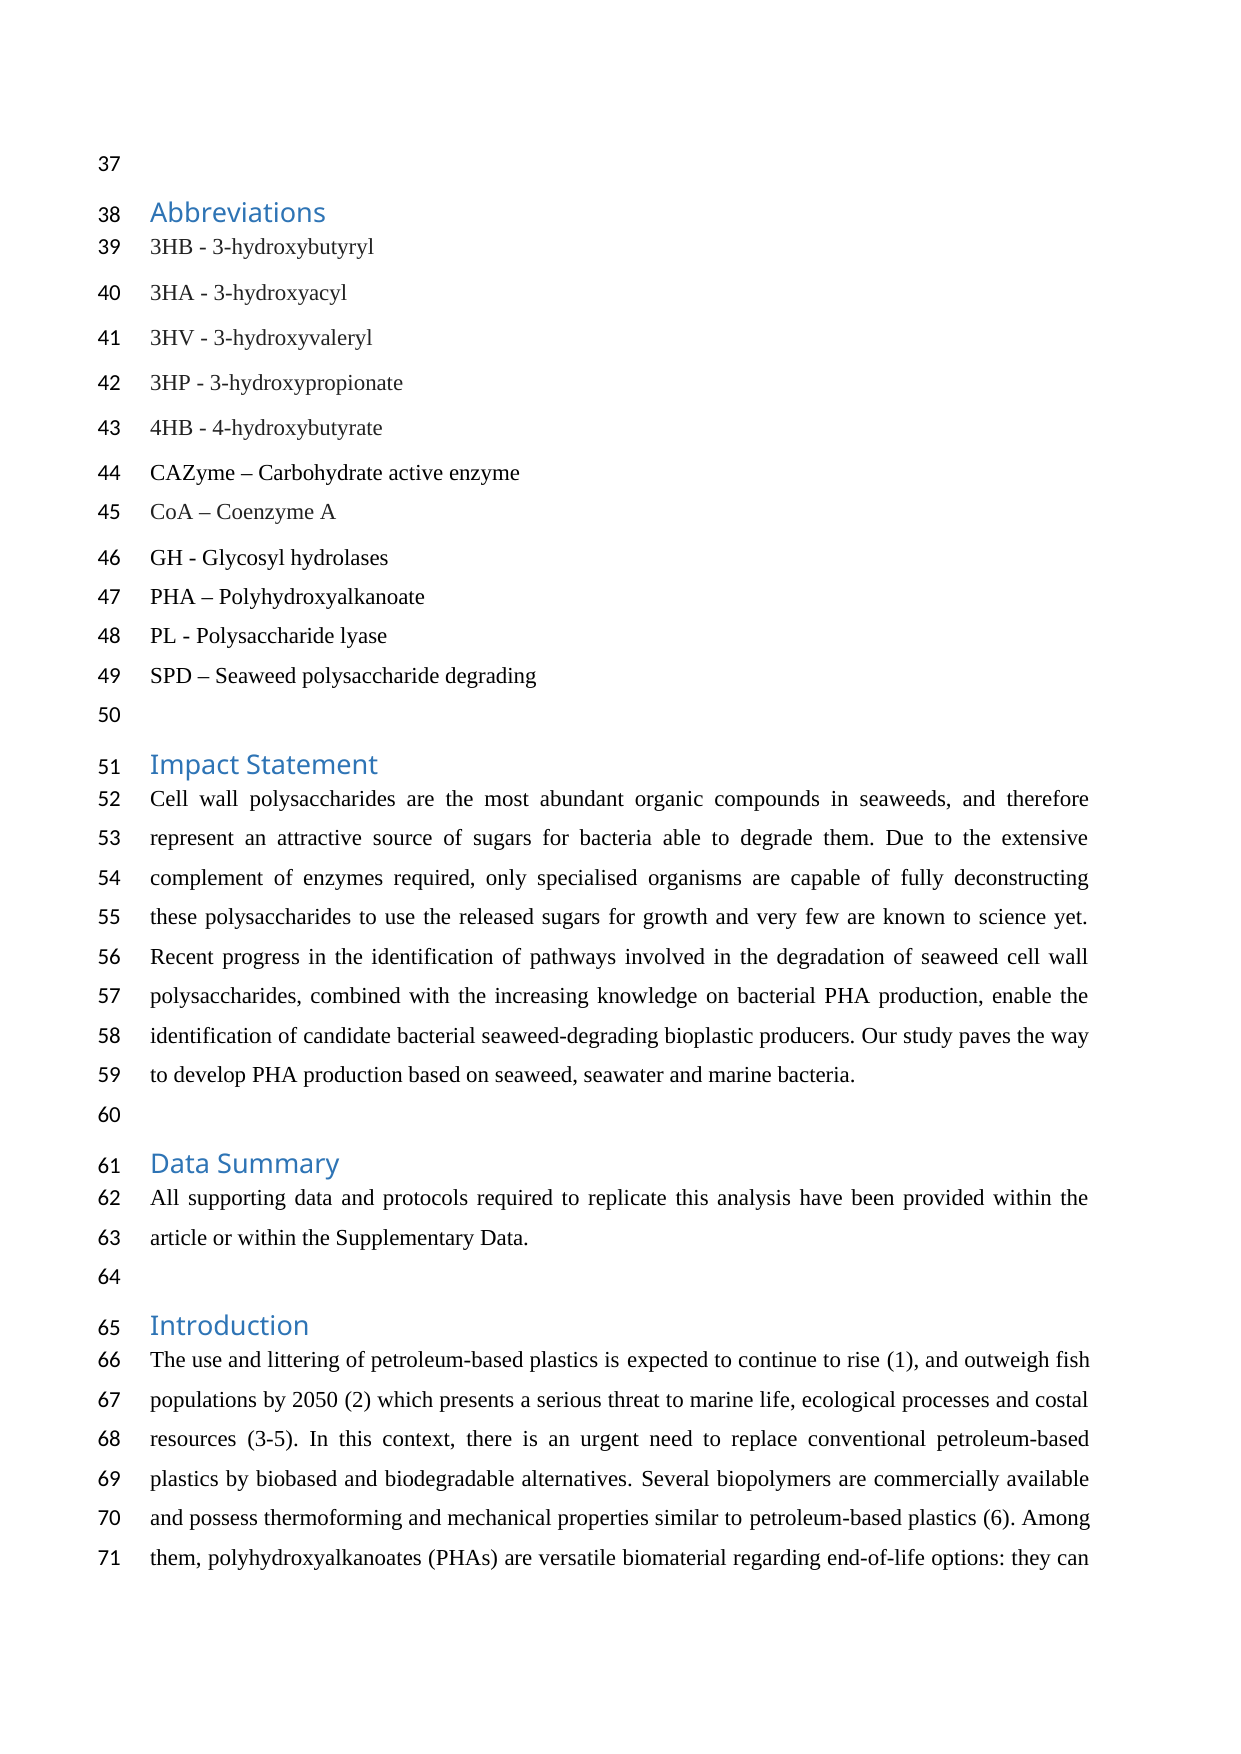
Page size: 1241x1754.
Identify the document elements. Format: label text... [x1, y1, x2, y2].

text 3HP - 3-hydroxypropionate [150, 369, 1090, 395]
text 3HB - 3-hydroxybutyryl [150, 233, 1090, 260]
text GH - Glycosyl hydrolases [150, 543, 1090, 570]
subtitle Data Summary [150, 1144, 1090, 1181]
subtitle Impact Statement [150, 745, 1090, 782]
text All supporting data and protocols required to replicate this analysis have been provided within the article or within the Supplementary Data. [150, 1184, 1090, 1250]
text 3HA - 3-hydroxyacyl [150, 278, 1090, 305]
text CAZyme – Carbohydrate active enzyme [150, 459, 1090, 485]
text PL - Polysaccharide lyase [150, 622, 1090, 649]
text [150, 1347, 1090, 1570]
text CoA – Coenzyme A [150, 498, 1090, 525]
subtitle Abbreviations [150, 194, 1090, 231]
text SPD – Seaweed polysaccharide degrading [150, 662, 1090, 688]
text 3HV - 3-hydroxyvaleryl [150, 324, 1090, 350]
text 4HB - 4-hydroxybutyrate [150, 414, 1090, 440]
text Cell wall polysaccharides are the most abundant organic compounds in seaweeds, and therefore represent an attractive source of sugars for bacteria able to degrade them. Due to the extensive complement of enzymes required, only specialised organisms are capable of fully deconstructing these polysaccharides to use the released sugars for growth and very few are known to science yet. Recent progress in the identification of pathways involved in the degradation of seaweed cell wall polysaccharides, combined with the increasing knowledge on bacterial PHA production, enable the identification of candidate bacterial seaweed-degrading bioplastic producers. Our study paves the way to develop PHA production based on seaweed, seawater and marine bacteria. [150, 785, 1090, 1088]
text PHA – Polyhydroxyalkanoate [150, 583, 1090, 609]
subtitle Introduction [150, 1307, 1090, 1344]
